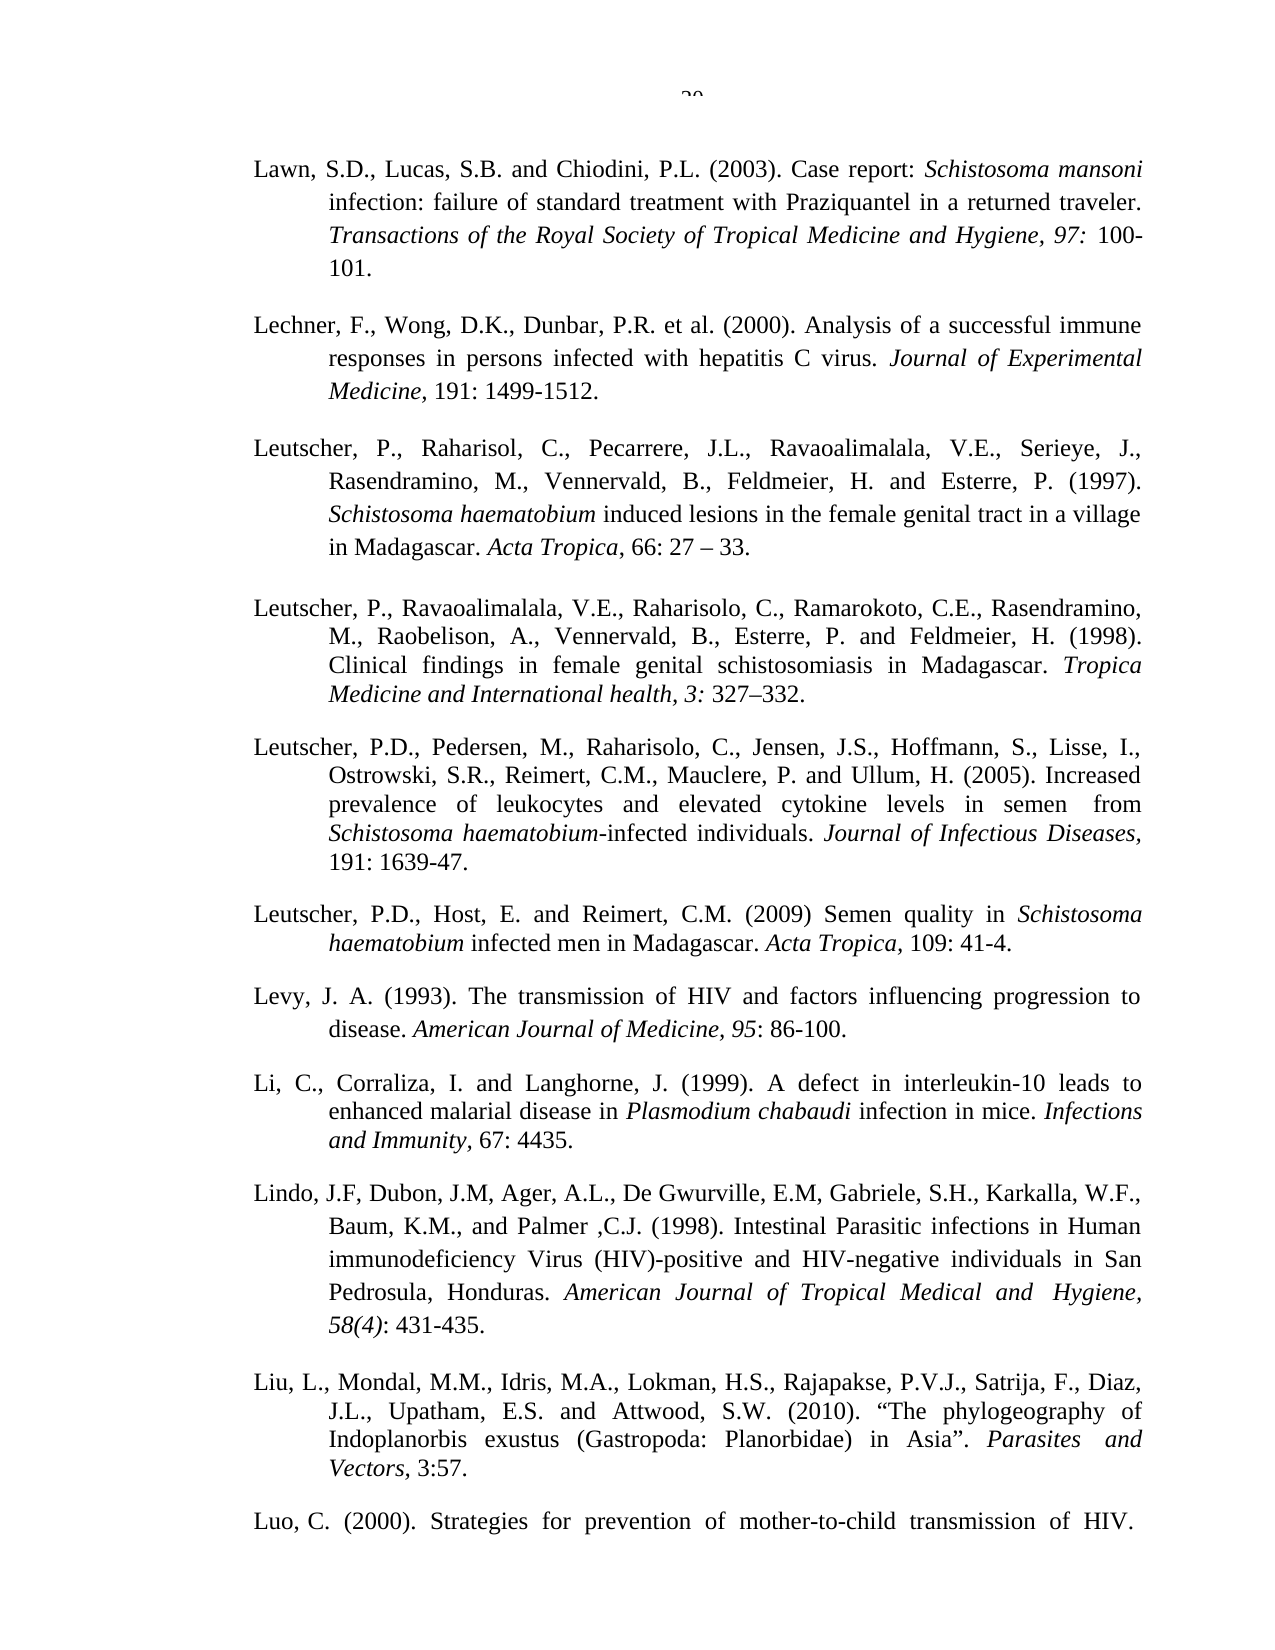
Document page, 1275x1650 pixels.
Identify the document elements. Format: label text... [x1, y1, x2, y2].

text Lindo, J.F, Dubon, J.M, Ager, A.L., De Gwurville, E.M, Gabriele, S.H., Karkalla, W.F., Baum, K.M., and Palmer ,C.J. (1998). Intestinal Parasitic infections in Human immunodeficiency Virus (HIV)-positive and HIV-negative individuals in San Pedrosula, Honduras. American Journal of Tropical Medical and Hygiene, 58(4): 431-435. [253, 1178, 1142, 1339]
text Lechner, F., Wong, D.K., Dunbar, P.R. et al. (2000). Analysis of a successful immune responses in persons infected with hepatitis C virus. Journal of Experimental Medicine, 191: 1499-1512. [253, 310, 1142, 405]
text Leutscher, P., Ravaoalimalala, V.E., Raharisolo, C., Ramarokoto, C.E., Rasendramino, M., Raobelison, A., Vennervald, B., Esterre, P. and Feldmeier, H. (1998). Clinical findings in female genital schistosomiasis in Madagascar. Tropica Medicine and International health, 3: 327–332. [253, 593, 1142, 708]
text Lawn, S.D., Lucas, S.B. and Chiodini, P.L. (2003). Case report: Schistosoma mansoni infection: failure of standard treatment with Praziquantel in a returned traveler. Transactions of the Royal Society of Tropical Medicine and Hygiene, 97: 100- 101. [253, 154, 1143, 282]
text Levy, J. A. (1993). The transmission of HIV and factors influencing progression to disease. American Journal of Medicine, 95: 86-100. [253, 981, 1142, 1043]
text Liu, L., Mondal, M.M., Idris, M.A., Lokman, H.S., Rajapakse, P.V.J., Satrija, F., Diaz, J.L., Upatham, E.S. and Attwood, S.W. (2010). “The phylogeography of Indoplanorbis exustus (Gastropoda: Planorbidae) in Asia”. Parasites and Vectors, 3:57. [253, 1367, 1143, 1482]
text Leutscher, P.D., Pedersen, M., Raharisolo, C., Jensen, J.S., Hoffmann, S., Lisse, I., Ostrowski, S.R., Reimert, C.M., Mauclere, P. and Ullum, H. (2005). Increased prevalence of leukocytes and elevated cytokine levels in semen from Schistosoma haematobium-infected individuals. Journal of Infectious Diseases, 191: 1639-47. [253, 732, 1142, 875]
text Leutscher, P., Raharisol, C., Pecarrere, J.L., Ravaoalimalala, V.E., Serieye, J., Rasendramino, M., Vennervald, B., Feldmeier, H. and Esterre, P. (1997). Schistosoma haematobium induced lesions in the female genital tract in a village in Madagascar. Acta Tropica, 66: 27 – 33. [253, 433, 1142, 561]
text Leutscher, P.D., Host, E. and Reimert, C.M. (2009) Semen quality in Schistosoma haematobium infected men in Madagascar. Acta Tropica, 109: 41-4. [253, 899, 1142, 957]
text Luo, C. (2000). Strategies for prevention of mother-to-child transmission of HIV. [253, 1506, 1221, 1535]
text Li, C., Corraliza, I. and Langhorne, J. (1999). A defect in interleukin-10 leads to enhanced malarial disease in Plasmodium chabaudi infection in mice. Infections and Immunity, 67: 4435. [253, 1068, 1142, 1154]
